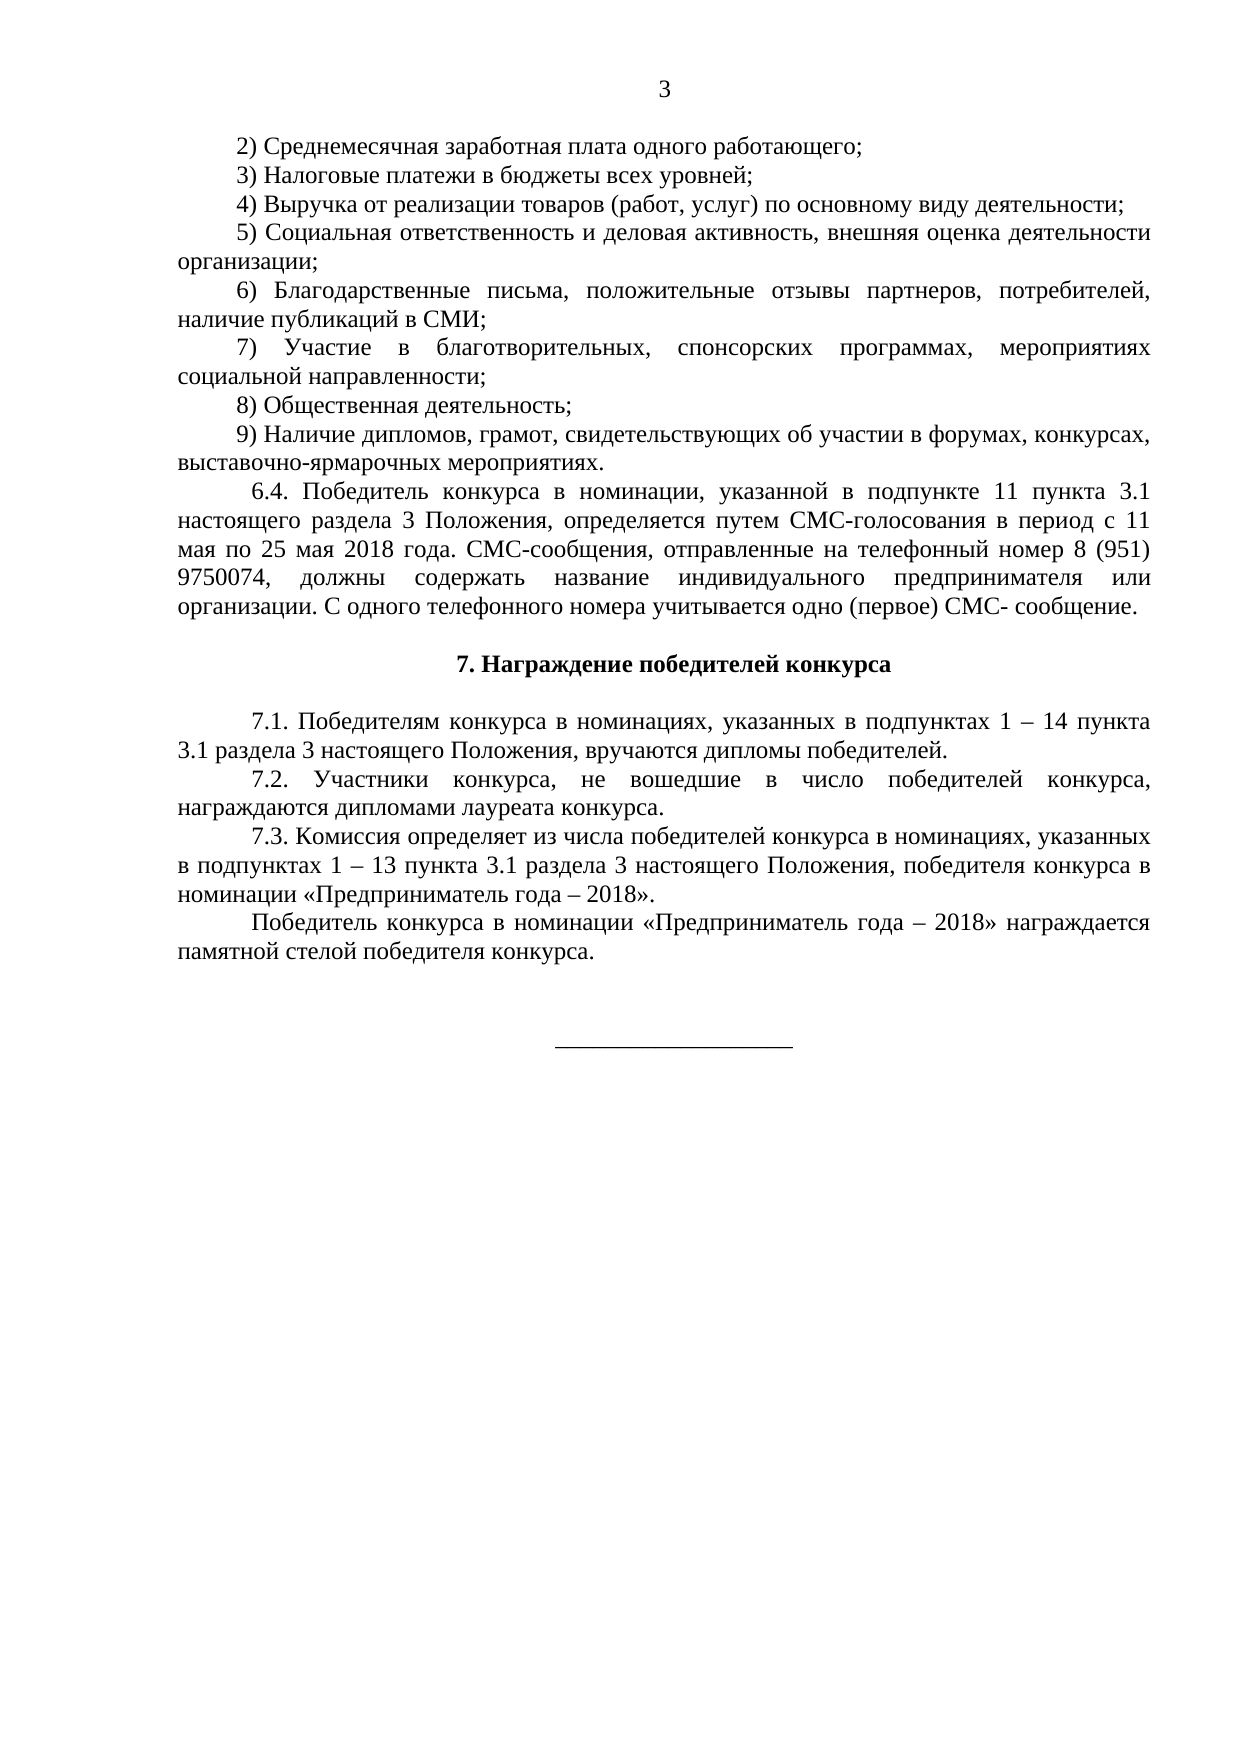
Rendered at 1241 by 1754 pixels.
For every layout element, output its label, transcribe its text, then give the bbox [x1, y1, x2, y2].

text 4) Выручка от реализации товаров (работ, услуг) по основному виду деятельности; [177, 189, 1152, 217]
text 6) Благодарственные письма, положительные отзывы партнеров, потребителей, наличие публикаций в СМИ; [177, 275, 1152, 332]
text 9) Наличие дипломов, грамот, свидетельствующих об участии в форумах, конкурсах, выставочно-ярмарочных мероприятиях. [177, 419, 1152, 476]
text ___________________ [196, 1022, 1152, 1051]
text 7.2. Участники конкурса, не вошедшие в число победителей конкурса, награждаются дипломами лауреата конкурса. [177, 764, 1152, 821]
text 8) Общественная деятельность; [177, 390, 1152, 419]
text 7.1. Победителям конкурса в номинациях, указанных в подпунктах 1 – 14 пункта 3.1 раздела 3 настоящего Положения, вручаются дипломы победителей. [177, 706, 1152, 764]
text 7) Участие в благотворительных, спонсорских программах, мероприятиях социальной направленности; [177, 332, 1152, 390]
text 6.4. Победитель конкурса в номинации, указанной в подпункте 11 пункта 3.1 настоящего раздела 3 Положения, определяется путем СМС-голосования в период с 11 мая по 25 мая 2018 года. СМС-сообщения, отправленные на телефонный номер 8 (951) 9750074, должны содержать название индивидуального предпринимателя или организации. С одного телефонного номера учитывается одно (первое) СМС- сообщение. [177, 476, 1152, 620]
text 5) Социальная ответственность и деловая активность, внешняя оценка деятельности организации; [177, 217, 1152, 275]
text 2) Среднемесячная заработная плата одного работающего; [177, 131, 1152, 160]
text 7. Награждение победителей конкурса [196, 649, 1152, 677]
text 3) Налоговые платежи в бюджеты всех уровней; [177, 160, 1152, 189]
text Победитель конкурса в номинации «Предприниматель года – 2018» награждается памятной стелой победителя конкурса. [177, 907, 1152, 965]
text 7.3. Комиссия определяет из числа победителей конкурса в номинациях, указанных в подпунктах 1 – 13 пункта 3.1 раздела 3 настоящего Положения, победителя конкурса в номинации «Предприниматель года – 2018». [177, 821, 1152, 907]
